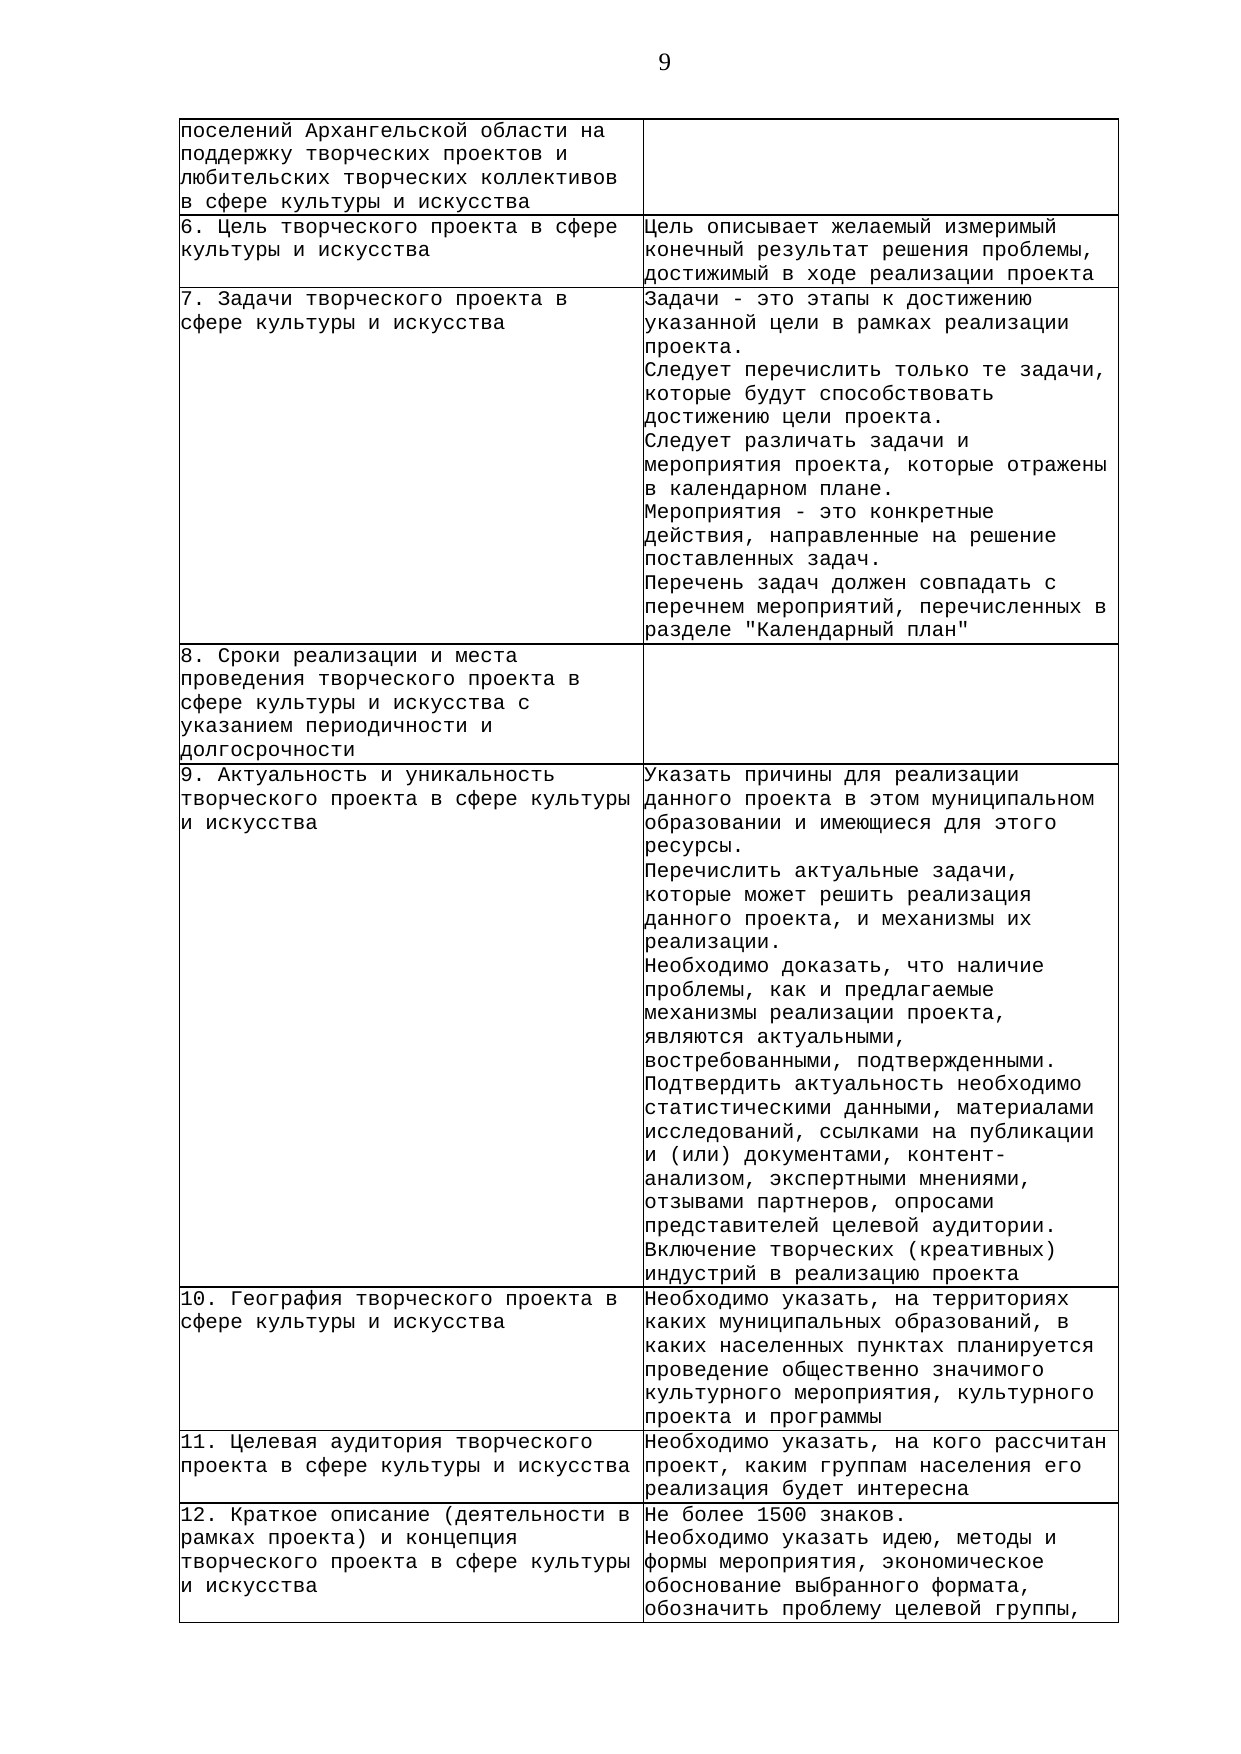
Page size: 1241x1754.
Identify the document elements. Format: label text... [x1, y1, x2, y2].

table_cell 6. Цель творческого проекта в сфере культуры и искусства [180, 216, 643, 287]
table_cell Необходимо указать, на территориях каких муниципальных образований, в каких населенных пунктах планируется проведение общественно значимого культурного мероприятия, культурного проекта и программы [644, 1288, 1118, 1429]
table_cell [644, 645, 1118, 763]
table_cell Необходимо указать, на кого рассчитан проект, каким группам населения его реализация будет интересна [644, 1431, 1118, 1502]
table_cell Перечислить актуальные задачи, которые может решить реализация данного проекта, и механизмы их реализации. Необходимо доказать, что наличие проблемы, как и предлагаемые механизмы реализации проекта, являются актуальными, востребованными, подтвержденными. Подтвердить актуальность необходимо статистическими данными, материалами исследований, ссылками на публикации и (или) документами, контент-анализом, экспертными мнениями, отзывами партнеров, опросами представителей целевой аудитории. Включение творческих (креативных) индустрий в реализацию проекта [644, 859, 1118, 1286]
table_cell 7. Задачи творческого проекта в сфере культуры и искусства [180, 288, 643, 643]
table_cell Указать причины для реализации данного проекта в этом муниципальном образовании и имеющиеся для этого ресурсы. [644, 765, 1118, 859]
table_cell 9. Актуальность и уникальность творческого проекта в сфере культуры и искусства [180, 765, 643, 1286]
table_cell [644, 1504, 1118, 1622]
table_cell Задачи - это этапы к достижению указанной цели в рамках реализации проекта. Следует перечислить только те задачи, которые будут способствовать достижению цели проекта. Следует различать задачи и мероприятия проекта, которые отражены в календарном плане. Мероприятия - это конкретные действия, направленные на решение поставленных задач. Перечень задач должен совпадать с перечнем мероприятий, перечисленных в разделе "Календарный план" [644, 288, 1118, 643]
table_cell [644, 120, 1118, 214]
table_cell Цель описывает желаемый измеримый конечный результат решения проблемы, достижимый в ходе реализации проекта [644, 216, 1118, 287]
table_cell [180, 120, 643, 214]
table_cell 11. Целевая аудитория творческого проекта в сфере культуры и искусства [180, 1431, 643, 1502]
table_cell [180, 1504, 643, 1622]
table_cell 8. Сроки реализации и места проведения творческого проекта в сфере культуры и искусства с указанием периодичности и долгосрочности [180, 645, 643, 763]
table_cell 10. География творческого проекта в сфере культуры и искусства [180, 1288, 643, 1429]
